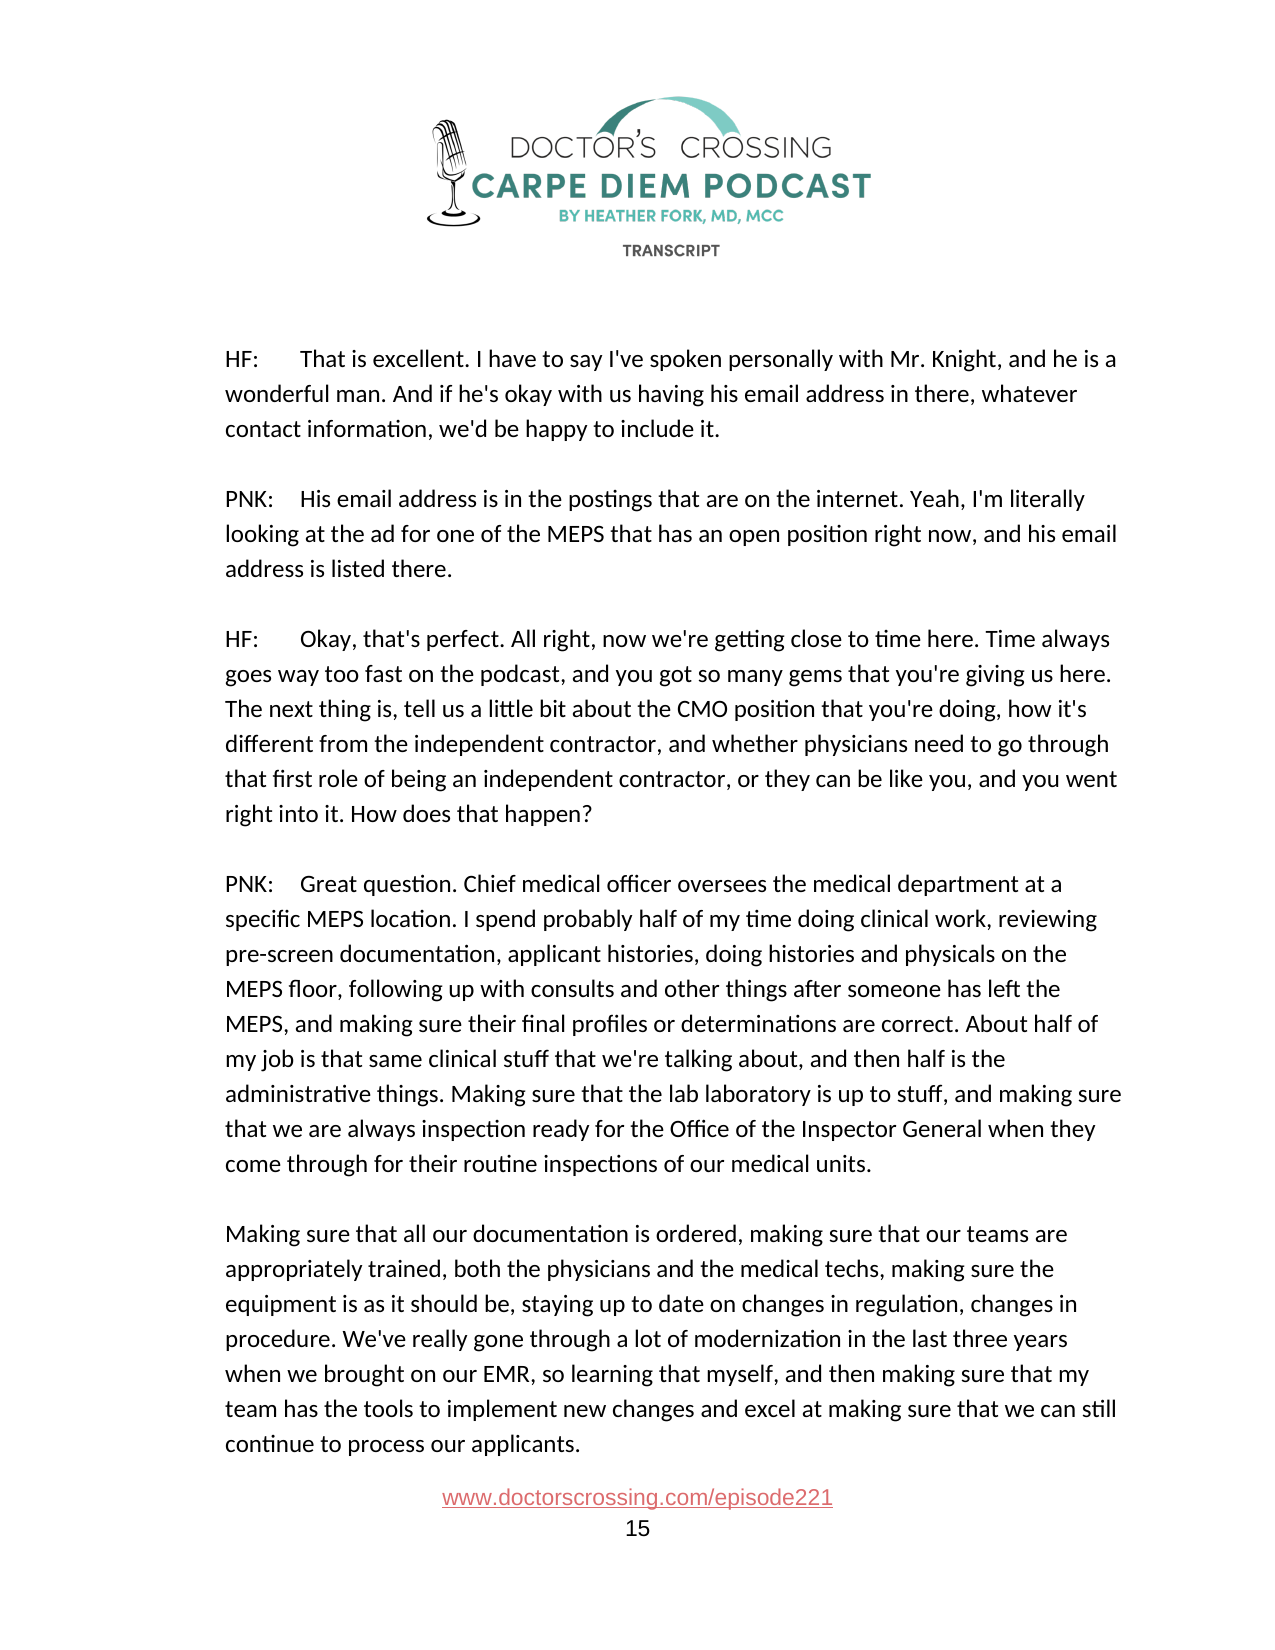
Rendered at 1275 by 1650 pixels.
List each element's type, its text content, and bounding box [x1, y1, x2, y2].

text PNK: Great question. Chief medical officer oversees the medical department at a specific MEPS location. I spend probably half of my time doing clinical work, reviewing pre-screen documentation, applicant histories, doing histories and physicals on the MEPS floor, following up with consults and other things after someone has left the MEPS, and making sure their final profiles or determinations are correct. About half of my job is that same clinical stuff that we're talking about, and then half is the administrative things. Making sure that the lab laboratory is up to stuff, and making sure that we are always inspection ready for the Office of the Inspector General when they come through for their routine inspections of our medical units. [225, 868, 1125, 1178]
text HF: That is excellent. I have to say I've spoken personally with Mr. Knight, and he is a wonderful man. And if he's okay with us having his email address in there, whatever contact information, we'd be happy to include it. [225, 150, 1125, 443]
text HF: Okay, that's perfect. All right, now we're getting close to time here. Time always goes way too fast on the podcast, and you got so many gems that you're giving us here. The next thing is, tell us a little bit about the CMO position that you're doing, how it's different from the independent contractor, and whether physicians need to go through that first role of being an independent contractor, or they can be like you, and you went right into it. How does that happen? [225, 623, 1125, 828]
text PNK: His email address is in the postings that are on the internet. Yeah, I'm literally looking at the ad for one of the MEPS that has an open position right now, and his email address is listed there. [225, 483, 1125, 583]
picture [320, 71, 1022, 150]
text Making sure that all our documentation is ordered, making sure that our teams are appropriately trained, both the physicians and the medical techs, making sure the equipment is as it should be, staying up to date on changes in regulation, changes in procedure. We've really gone through a lot of modernization in the last three years when we brought on our EMR, so learning that myself, and then making sure that my team has the tools to implement new changes and excel at making sure that we can still continue to process our applicants. [225, 1218, 1125, 1458]
